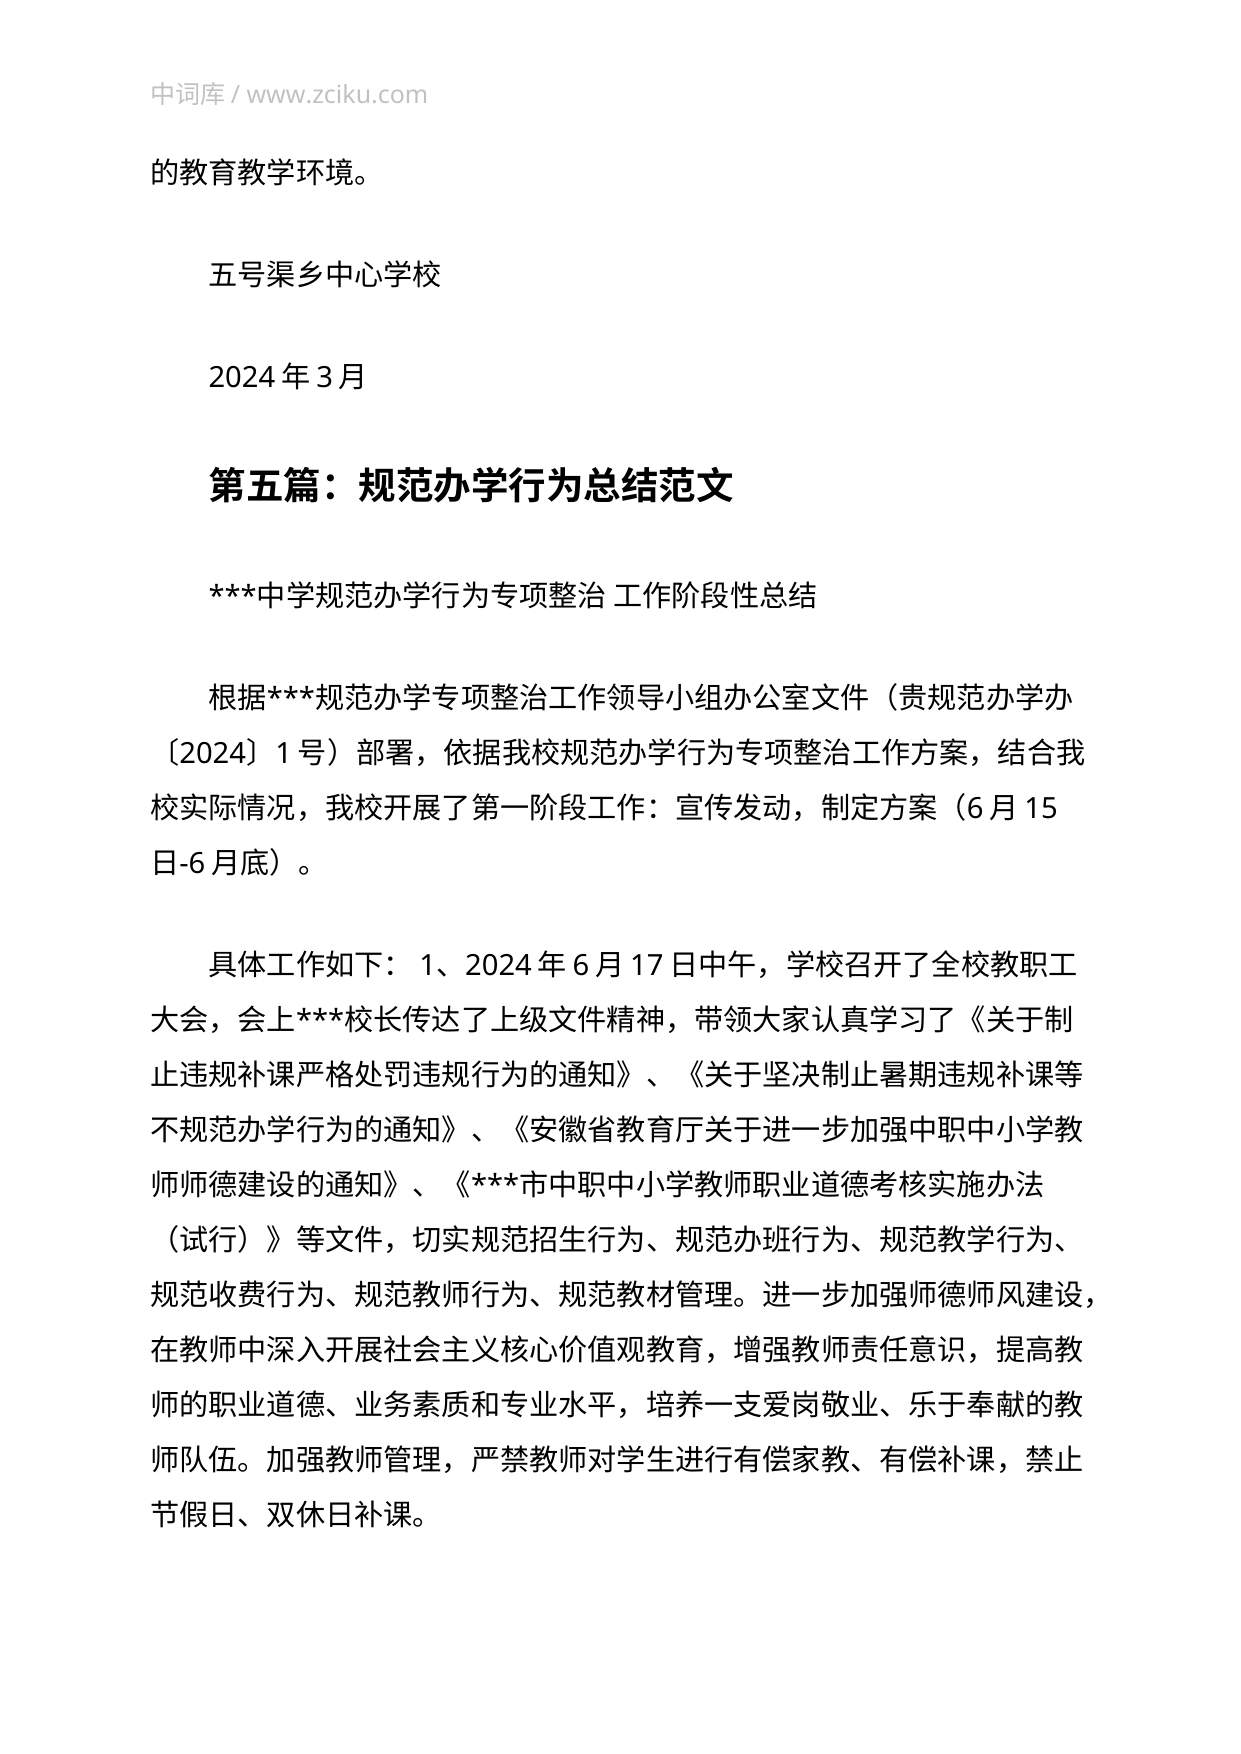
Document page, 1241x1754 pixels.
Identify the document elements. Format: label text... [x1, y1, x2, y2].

text 五号渠乡中心学校 [150, 252, 1090, 294]
text ***中学规范办学行为专项整治 工作阶段性总结 [150, 573, 1090, 615]
text 2024年3月 [150, 353, 1090, 396]
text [150, 150, 1090, 192]
text 第五篇：规范办学行为总结范文 [150, 456, 1090, 510]
text 根据***规范办学专项整治工作领导小组办公室文件（贵规范办学办〔2024〕1号）部署，依据我校规范办学行为专项整治工作方案，结合我校实际情况，我校开展了第一阶段工作：宣传发动，制定方案（6月15日-6月底）。 [150, 675, 1090, 882]
text 具体工作如下： 1、2024年6月17日中午，学校召开了全校教职工大会，会上***校长传达了上级文件精神，带领大家认真学习了《关于制止违规补课严格处罚违规行为的通知》、《关于坚决制止暑期违规补课等不规范办学行为的通知》、《安徽省教育厅关于进一步加强中职中小学教师师德建设的通知》、《***市中职中小学教师职业道德考核实施办法（试行）》等文件，切实规范招生行为、规范办班行为、规范教学行为、规范收费行为、规范教师行为、规范教材管理。进一步加强师德师风建设，在教师中深入开展社会主义核心价值观教育，增强教师责任意识，提高教师的职业道德、业务素质和专业水平，培养一支爱岗敬业、乐于奉献的教师队伍。加强教师管理，严禁教师对学生进行有偿家教、有偿补课，禁止节假日、双休日补课。 [150, 942, 1090, 1533]
